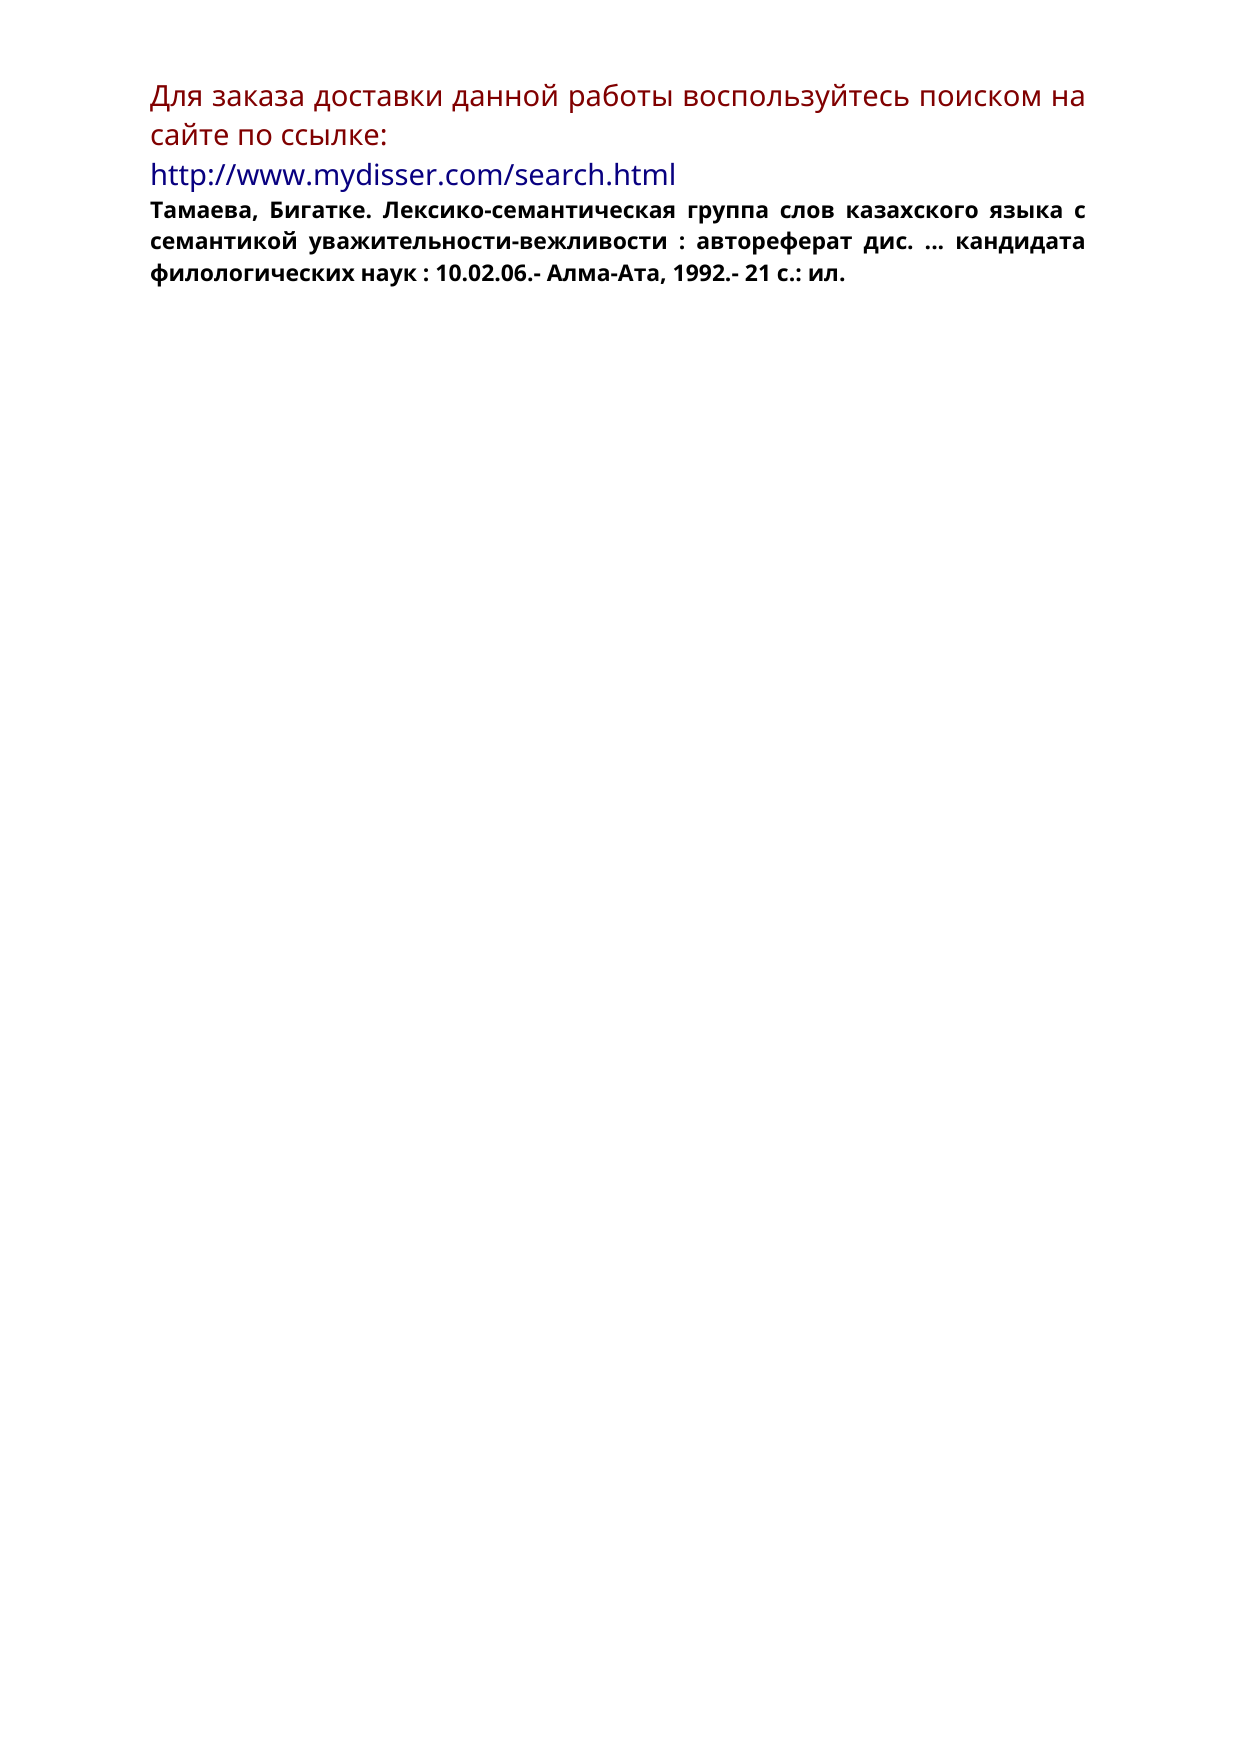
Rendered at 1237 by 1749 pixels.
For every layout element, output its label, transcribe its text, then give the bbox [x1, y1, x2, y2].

text Тамаева, Бигатке. Лексико-семантическая группа слов казахского языка с семантикой уважительности-вежливости : автореферат дис. ... кандидата филологических наук : 10.02.06.- Алма-Ата, 1992.- 21 с.: ил. [150, 194, 1086, 288]
